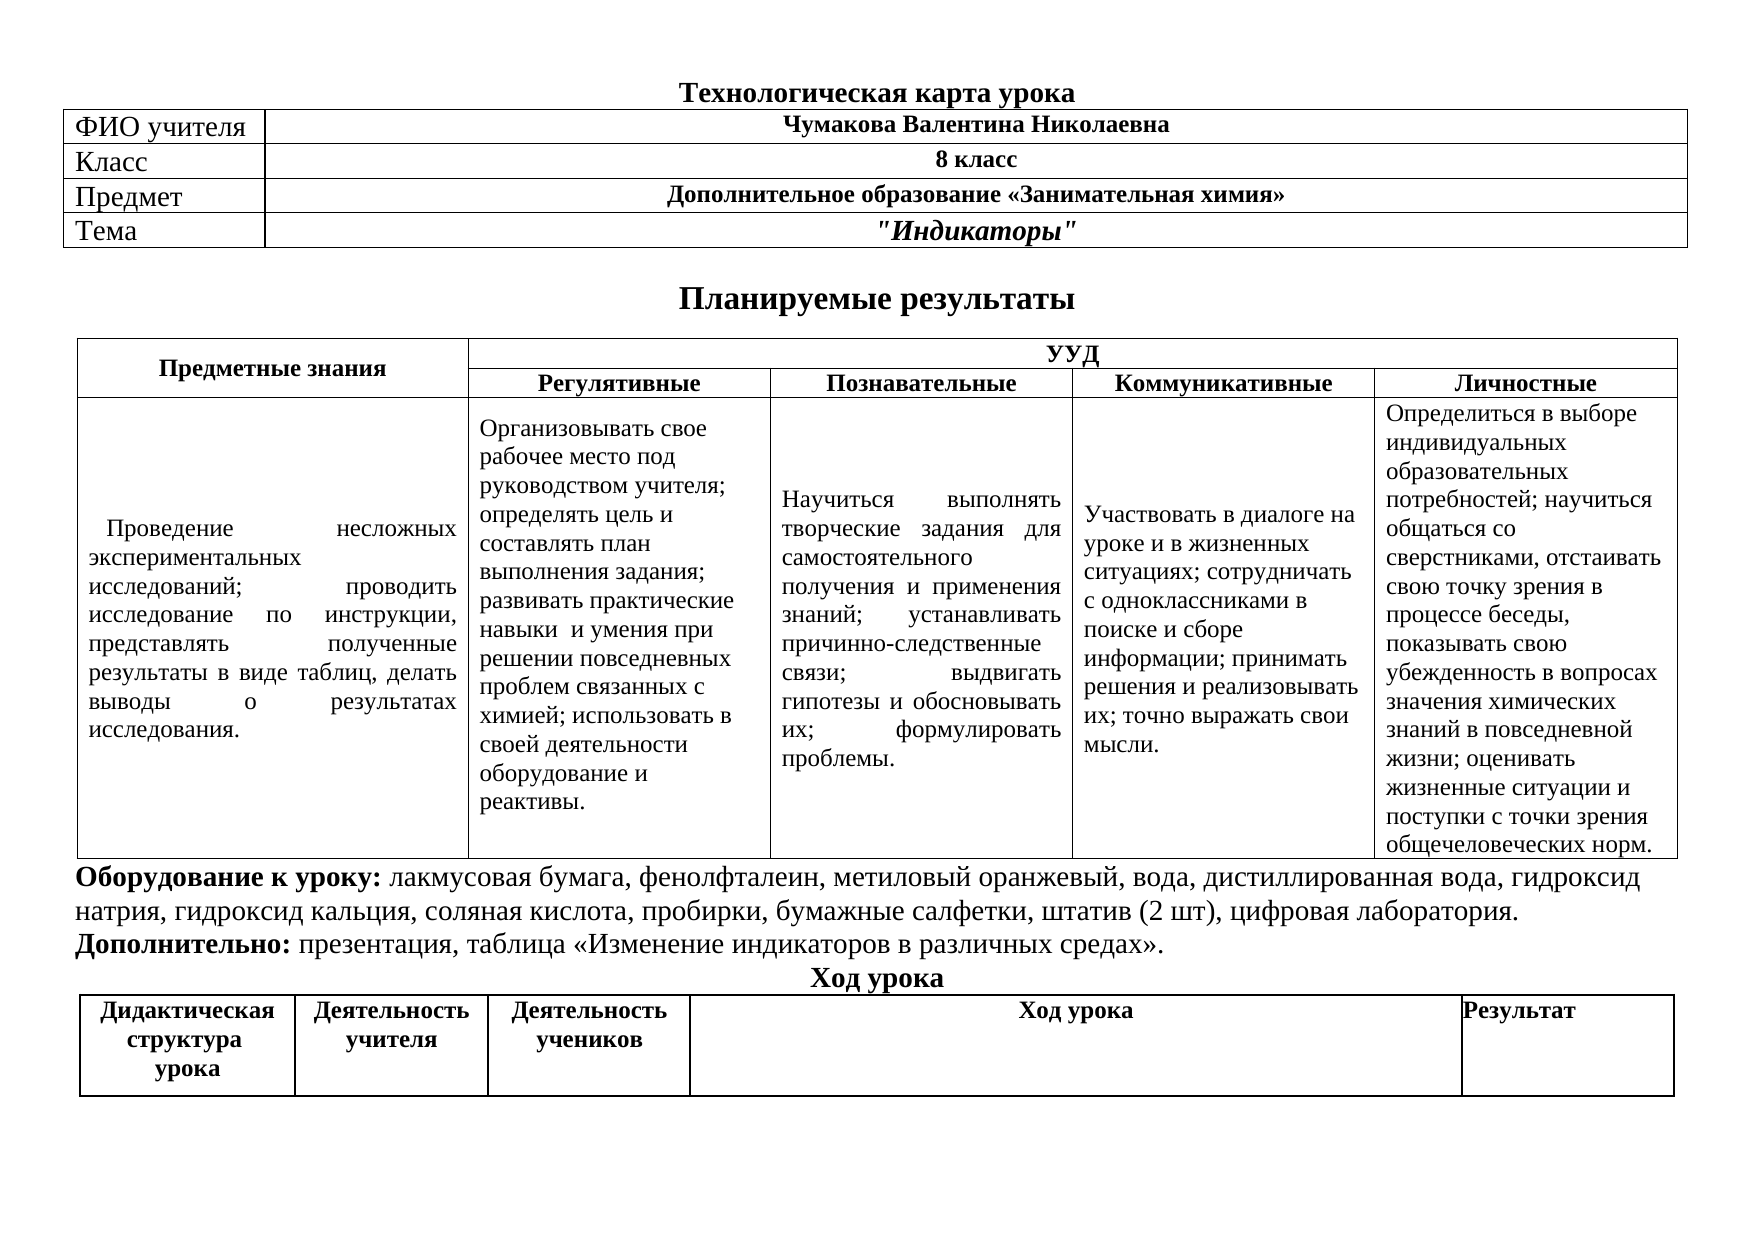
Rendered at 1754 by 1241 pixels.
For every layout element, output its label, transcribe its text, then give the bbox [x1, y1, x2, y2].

table_cell "Индикаторы" [266, 213, 1687, 247]
table_cell Дополнительное образование «Занимательная химия» [266, 179, 1687, 212]
text Оборудование к уроку: лакмусовая бумага, фенолфталеин, метиловый оранжевый, вода, дистиллированная вода, гидроксид натрия, гидроксид кальция, соляная кислота, пробирки, бумажные салфетки, штатив (2 шт), цифровая лаборатория. [75, 859, 1679, 926]
table_header Ход урока [691, 996, 1461, 1094]
table_cell Определиться в выборе индивидуальных образовательных потребностей; научиться общаться со сверстниками, отстаивать свою точку зрения в процессе беседы, показывать свою убежденность в вопросах значения химических знаний в повседневной жизни; оценивать жизненные ситуации и поступки с точки зрения общечеловеческих норм. [1375, 398, 1677, 858]
table_header Чумакова Валентина Николаевна [266, 110, 1687, 143]
table_cell Предмет [64, 179, 264, 212]
table_header ФИО учителя [64, 110, 264, 143]
text Ход урока [75, 960, 1679, 993]
table_cell Регулятивные [469, 369, 770, 397]
table_cell Тема [64, 213, 264, 247]
table_cell Проведение несложных экспериментальных исследований; проводить исследование по инструкции, представлять полученные результаты в виде таблиц, делать выводы о результатах исследования. [78, 398, 468, 858]
table_header Деятельность учителя [296, 996, 487, 1094]
table_cell Личностные [1375, 369, 1677, 397]
text Технологическая карта урока [75, 75, 1679, 108]
table_cell Класс [64, 144, 264, 178]
table_cell Участвовать в диалоге на уроке и в жизненных ситуациях; сотрудничать с одноклассниками в поиске и сборе информации; принимать решения и реализовывать их; точно выражать свои мысли. [1073, 398, 1374, 858]
table_header УУД [469, 339, 1677, 367]
table_header Дидактическая структура урока [81, 996, 294, 1094]
table_header Предметные знания [78, 339, 468, 397]
table_cell Научиться выполнять творческие задания для самостоятельного получения и применения знаний; устанавливать причинно-следственные связи; выдвигать гипотезы и обосновывать их; формулировать проблемы. [771, 398, 1072, 858]
table_header Деятельность учеников [489, 996, 689, 1094]
table_cell Организовывать свое рабочее место под руководством учителя; определять цель и составлять план выполнения задания; развивать практические навыки и умения при решении повседневных проблем связанных с химией; использовать в своей деятельности оборудование и реактивы. [469, 398, 770, 858]
table_cell Коммуникативные [1073, 369, 1374, 397]
table_cell 8 класс [266, 144, 1687, 178]
table_header Результат [1463, 996, 1673, 1094]
text Планируемые результаты [75, 278, 1679, 317]
table_cell Познавательные [771, 369, 1072, 397]
text Дополнительно: презентация, таблица «Изменение индикаторов в различных средах». [75, 926, 1679, 960]
